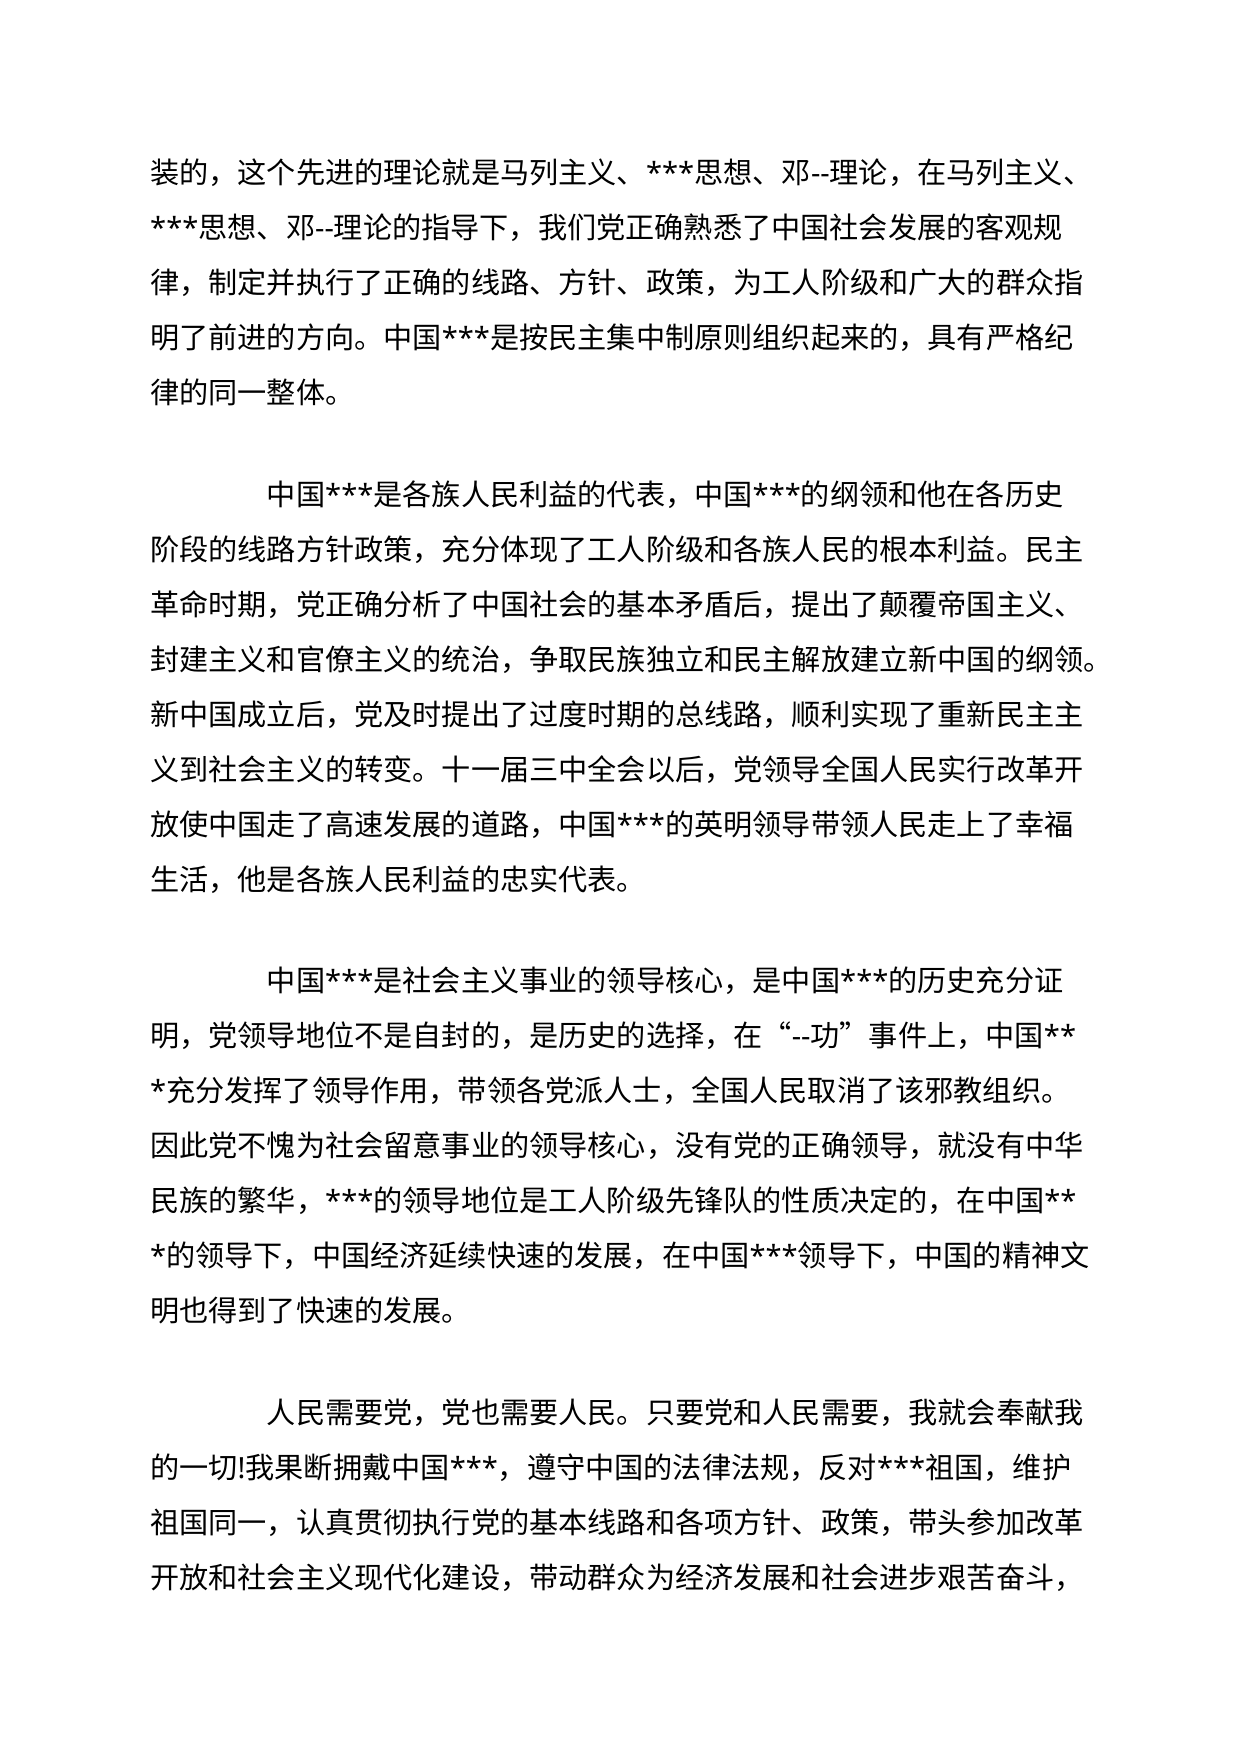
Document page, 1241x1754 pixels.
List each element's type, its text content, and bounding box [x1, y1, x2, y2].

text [150, 150, 1090, 412]
text 中国***是各族人民利益的代表，中国***的纲领和他在各历史阶段的线路方针政策，充分体现了工人阶级和各族人民的根本利益。民主革命时期，党正确分析了中国社会的基本矛盾后，提出了颠覆帝国主义、封建主义和官僚主义的统治，争取民族独立和民主解放建立新中国的纲领。新中国成立后，党及时提出了过度时期的总线路，顺利实现了重新民主主义到社会主义的转变。十一届三中全会以后，党领导全国人民实行改革开放使中国走了高速发展的道路，中国***的英明领导带领人民走上了幸福生活，他是各族人民利益的忠实代表。 [150, 472, 1090, 898]
text 中国***是社会主义事业的领导核心，是中国***的历史充分证明，党领导地位不是自封的，是历史的选择，在“--功”事件上，中国***充分发挥了领导作用，带领各党派人士，全国人民取消了该邪教组织。因此党不愧为社会留意事业的领导核心，没有党的正确领导，就没有中华民族的繁华，***的领导地位是工人阶级先锋队的性质决定的，在中国***的领导下，中国经济延续快速的发展，在中国***领导下，中国的精神文明也得到了快速的发展。 [150, 958, 1090, 1330]
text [150, 1389, 1090, 1597]
